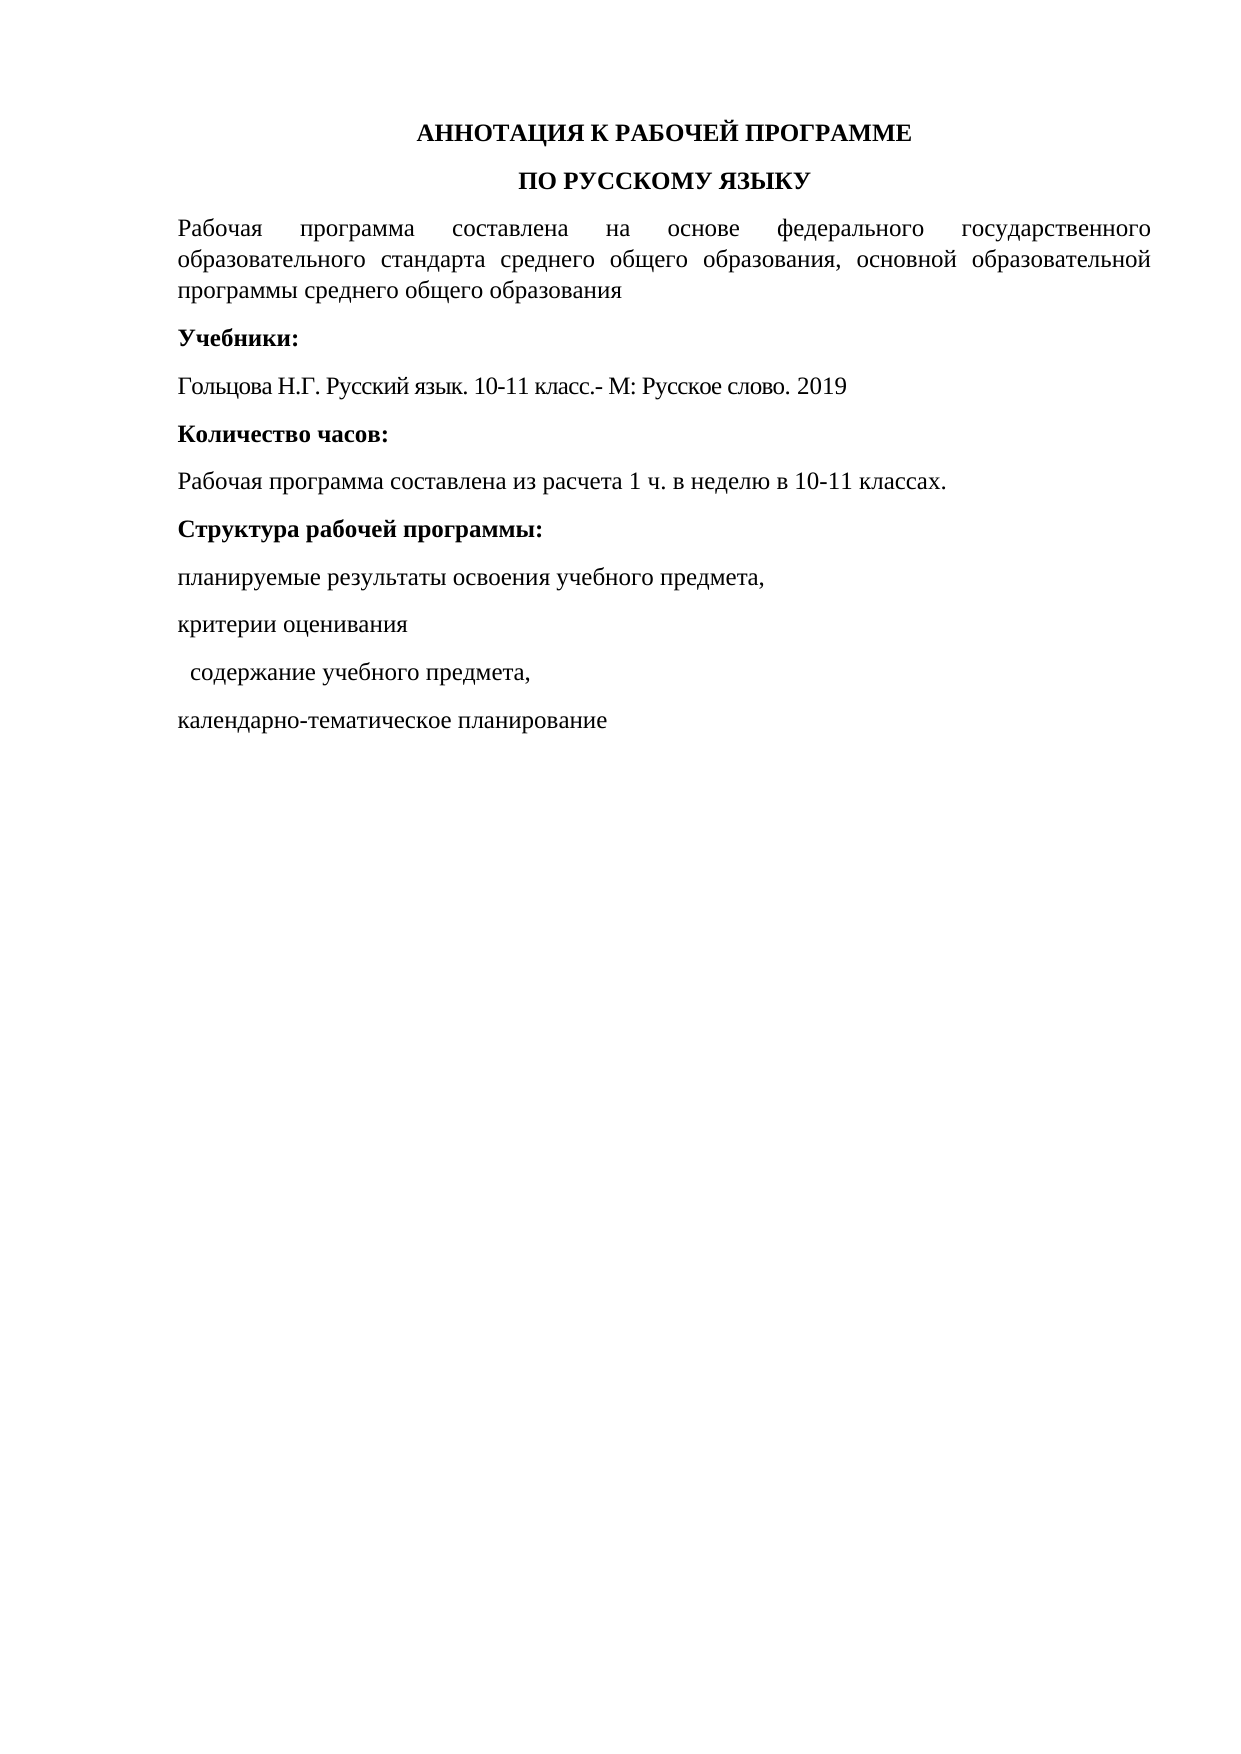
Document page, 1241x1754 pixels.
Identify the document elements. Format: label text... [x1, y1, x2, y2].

text планируемые результаты освоения учебного предмета, [177, 562, 1152, 591]
text Рабочая программа составлена из расчета 1 ч. в неделю в 10-11 классах. [177, 466, 1152, 495]
text Структура рабочей программы: [177, 514, 1152, 543]
text критерии оценивания [177, 609, 1152, 638]
text Рабочая программа составлена на основе федерального государственного образовательного стандарта среднего общего образования, основной образовательной программы среднего общего образования [177, 213, 1152, 304]
text ПО РУССКОМУ ЯЗЫКУ [177, 166, 1152, 194]
text содержание учебного предмета, [177, 657, 1152, 686]
text АННОТАЦИЯ К РАБОЧЕЙ ПРОГРАММЕ [177, 118, 1152, 147]
text Количество часов: [177, 419, 1152, 447]
text календарно-тематическое планирование [177, 705, 1152, 734]
text Гольцова Н.Г. Русский язык. 10-11 класс.- М: Русское слово. 2019 [177, 371, 1152, 400]
text Учебники: [177, 323, 1152, 352]
